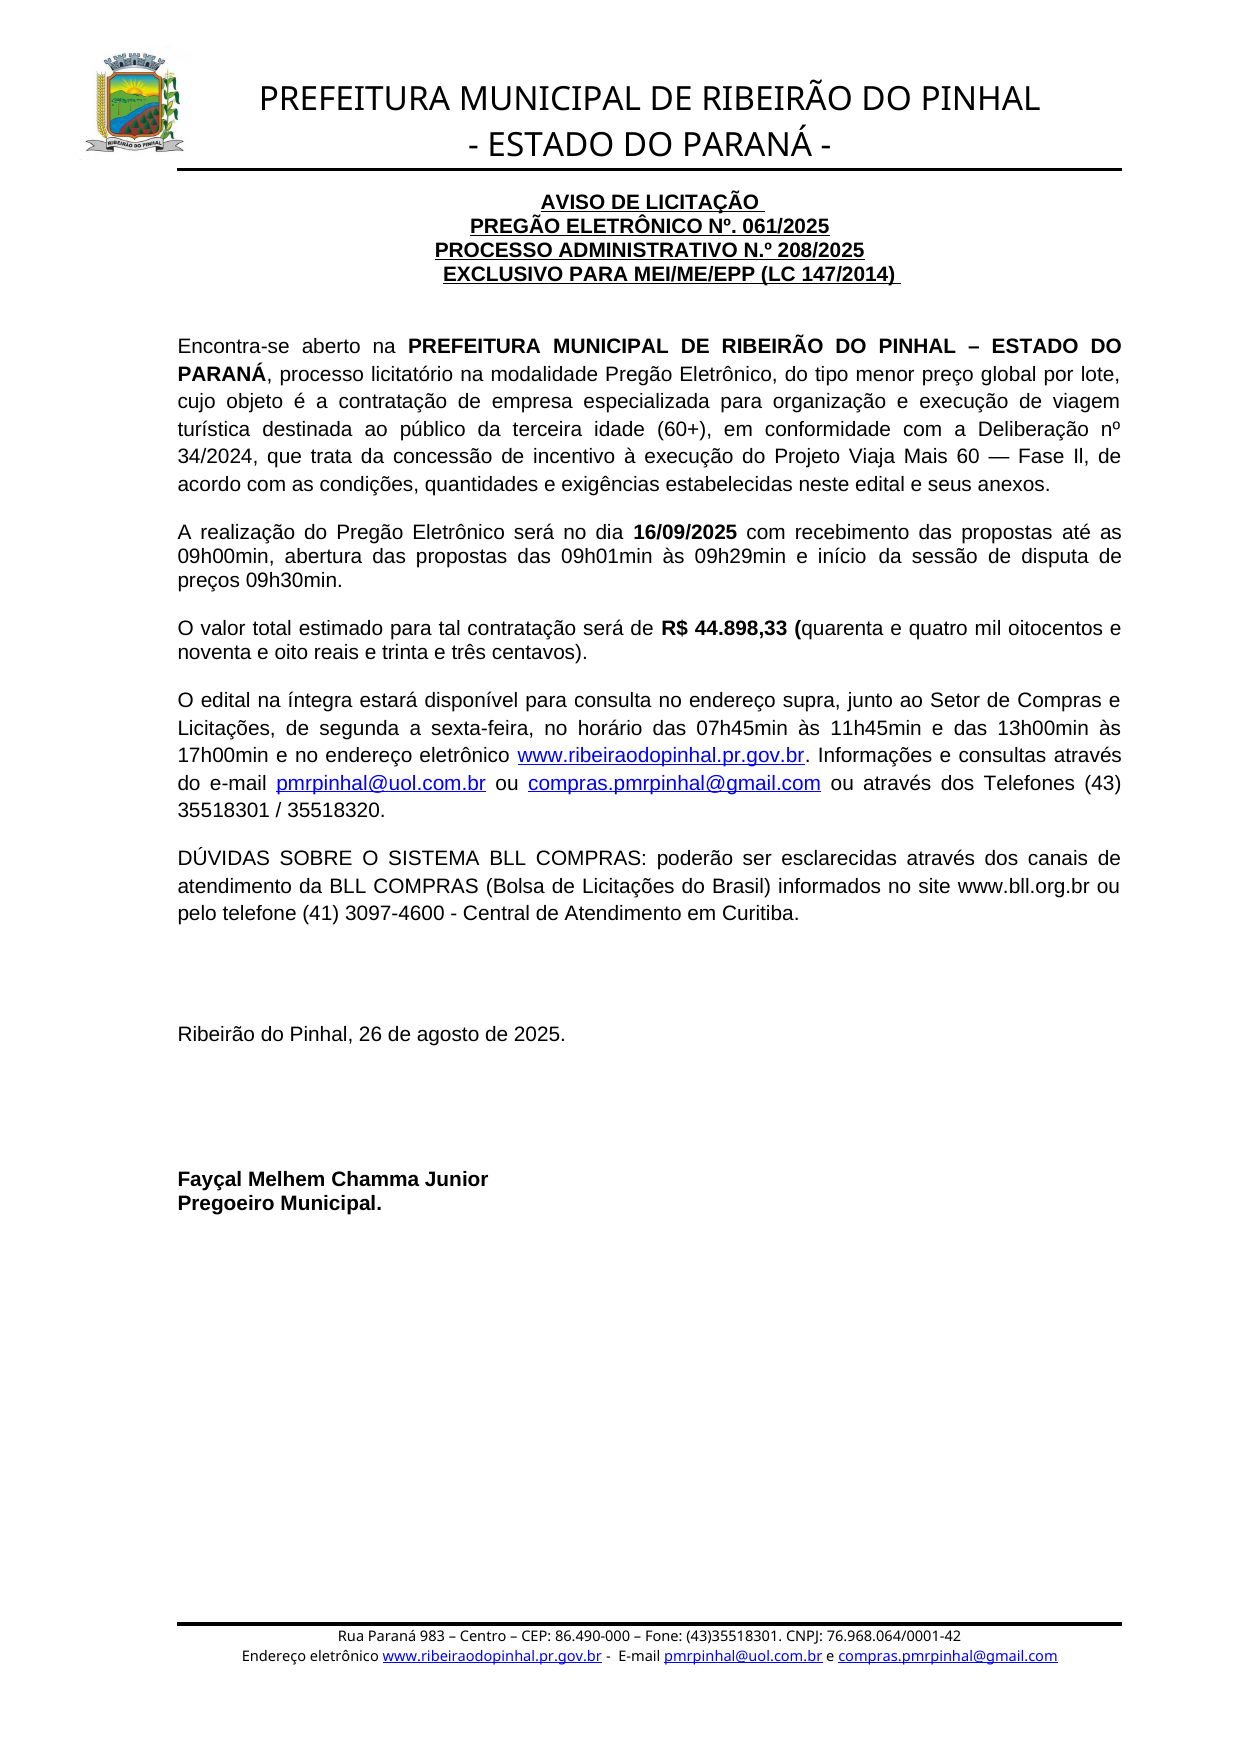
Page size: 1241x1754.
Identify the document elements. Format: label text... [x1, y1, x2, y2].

text AVISO DE LICITAÇÃO [177, 190, 1122, 214]
text Encontra-se aberto na PREFEITURA MUNICIPAL DE RIBEIRÃO DO PINHAL – ESTADO DO PARANÁ, processo licitatório na modalidade Pregão Eletrônico, do tipo menor preço global por lote, cujo objeto é a contratação de empresa especializada para organização e execução de viagem turística destinada ao público da terceira idade (60+), em conformidade com a Deliberação nº 34/2024, que trata da concessão de incentivo à execução do Projeto Viaja Mais 60 — Fase Il, de acordo com as condições, quantidades e exigências estabelecidas neste edital e seus anexos. [177, 334, 1122, 496]
text DÚVIDAS SOBRE O SISTEMA BLL COMPRAS: poderão ser esclarecidas através dos canais de atendimento da BLL COMPRAS (Bolsa de Licitações do Brasil) informados no site www.bll.org.br ou pelo telefone (41) 3097-4600 - Central de Atendimento em Curitiba. [177, 846, 1122, 925]
text Fayçal Melhem Chamma Junior [177, 1167, 1161, 1191]
text PREGÃO ELETRÔNICO Nº. 061/2025 [177, 214, 1122, 238]
picture [79, 45, 192, 160]
text Ribeirão do Pinhal, 26 de agosto de 2025. [177, 1022, 1161, 1046]
text Pregoeiro Municipal. [177, 1191, 1161, 1215]
text EXCLUSIVO PARA MEI/ME/EPP (LC 147/2014) [177, 262, 1161, 286]
text O edital na íntegra estará disponível para consulta no endereço supra, junto ao Setor de Compras e Licitações, de segunda a sexta-feira, no horário das 07h45min às 11h45min e das 13h00min às 17h00min e no endereço eletrônico www.ribeiraodopinhal.pr.gov.br. Informações e consultas através do e-mail pmrpinhal@uol.com.br ou compras.pmrpinhal@gmail.com ou através dos Telefones (43) 35518301 / 35518320. [177, 688, 1122, 822]
text PROCESSO ADMINISTRATIVO N.º 208/2025 [177, 238, 1122, 262]
text O valor total estimado para tal contratação será de R$ 44.898,33 (quarenta e quatro mil oitocentos e noventa e oito reais e trinta e três centavos). [177, 616, 1122, 664]
text A realização do Pregão Eletrônico será no dia 16/09/2025 com recebimento das propostas até as 09h00min, abertura das propostas das 09h01min às 09h29min e início da sessão de disputa de preços 09h30min. [177, 520, 1122, 592]
